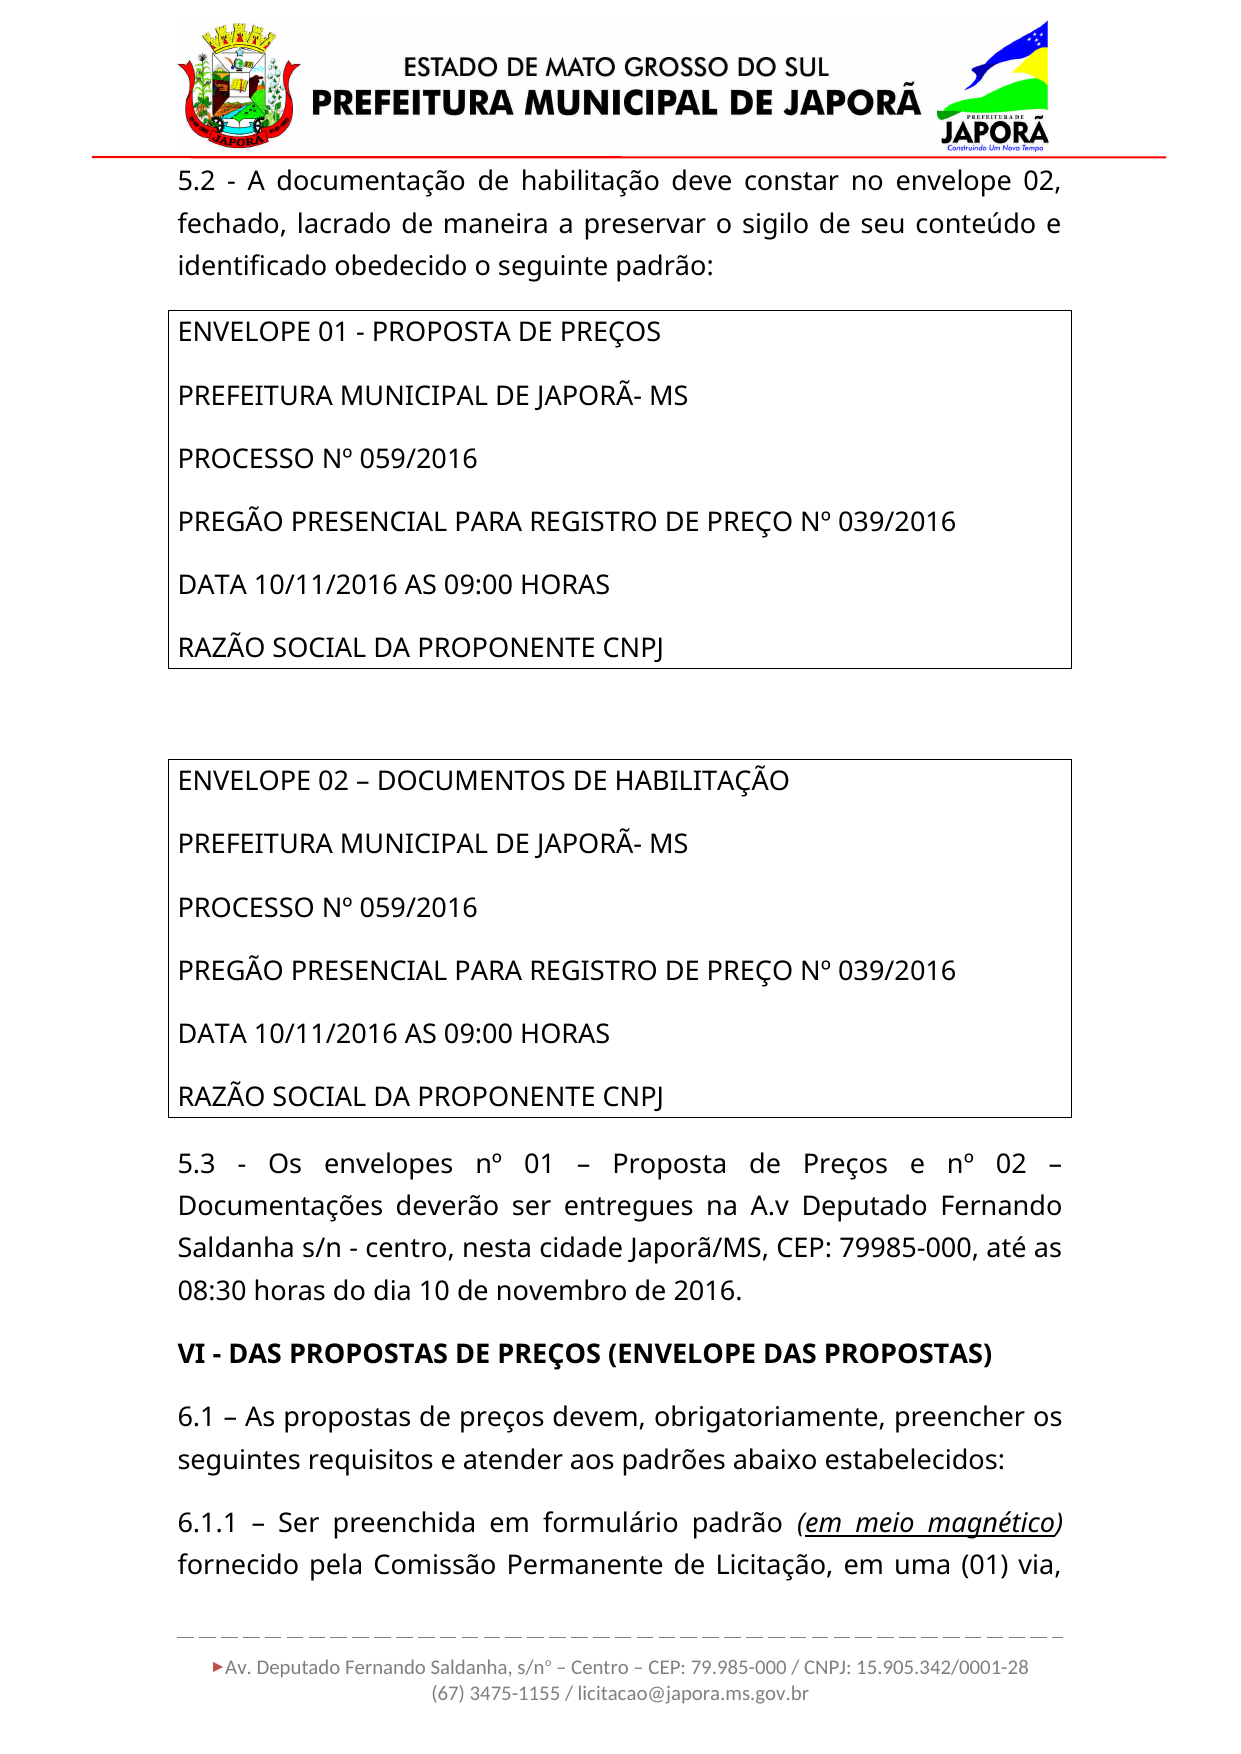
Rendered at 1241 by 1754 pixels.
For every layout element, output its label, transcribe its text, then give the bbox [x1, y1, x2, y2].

text DATA 10/11/2016 AS 09:00 HORAS [169, 1011, 1071, 1051]
text 6.1 – As propostas de preços devem, obrigatoriamente, preencher os seguintes requisitos e atender aos padrões abaixo estabelecidos: [177, 1398, 1063, 1477]
text RAZÃO SOCIAL DA PROPONENTE CNPJ [169, 1075, 1071, 1117]
picture [177, 20, 1049, 152]
text PREGÃO PRESENCIAL PARA REGISTRO DE PREÇO Nº 039/2016 [169, 948, 1071, 988]
text PREFEITURA MUNICIPAL DE JAPORÃ- MS [169, 822, 1071, 862]
text 5.3 - Os envelopes nº 01 – Proposta de Preços e nº 02 – Documentações deverão ser entregues na A.v Deputado Fernando Saldanha s/n - centro, nesta cidade Japorã/MS, CEP: 79985-000, até as 08:30 horas do dia 10 de novembro de 2016. [177, 1144, 1063, 1308]
text ENVELOPE 02 – DOCUMENTOS DE HABILITAÇÃO [169, 760, 1071, 798]
text 5.2 - A documentação de habilitação deve constar no envelope 02, fechado, lacrado de maneira a preservar o sigilo de seu conteúdo e identificado obedecido o seguinte padrão: [177, 162, 1063, 283]
text PREFEITURA MUNICIPAL DE JAPORÃ- MS [169, 373, 1071, 413]
text DATA 10/11/2016 AS 09:00 HORAS [169, 563, 1071, 603]
text RAZÃO SOCIAL DA PROPONENTE CNPJ [169, 626, 1071, 668]
text VI - DAS PROPOSTAS DE PREÇOS (ENVELOPE DAS PROPOSTAS) [177, 1334, 1063, 1371]
text PROCESSO Nº 059/2016 [169, 885, 1071, 925]
text ENVELOPE 01 - PROPOSTA DE PREÇOS [169, 311, 1071, 350]
text PROCESSO Nº 059/2016 [169, 436, 1071, 476]
text PREGÃO PRESENCIAL PARA REGISTRO DE PREÇO Nº 039/2016 [169, 499, 1071, 539]
